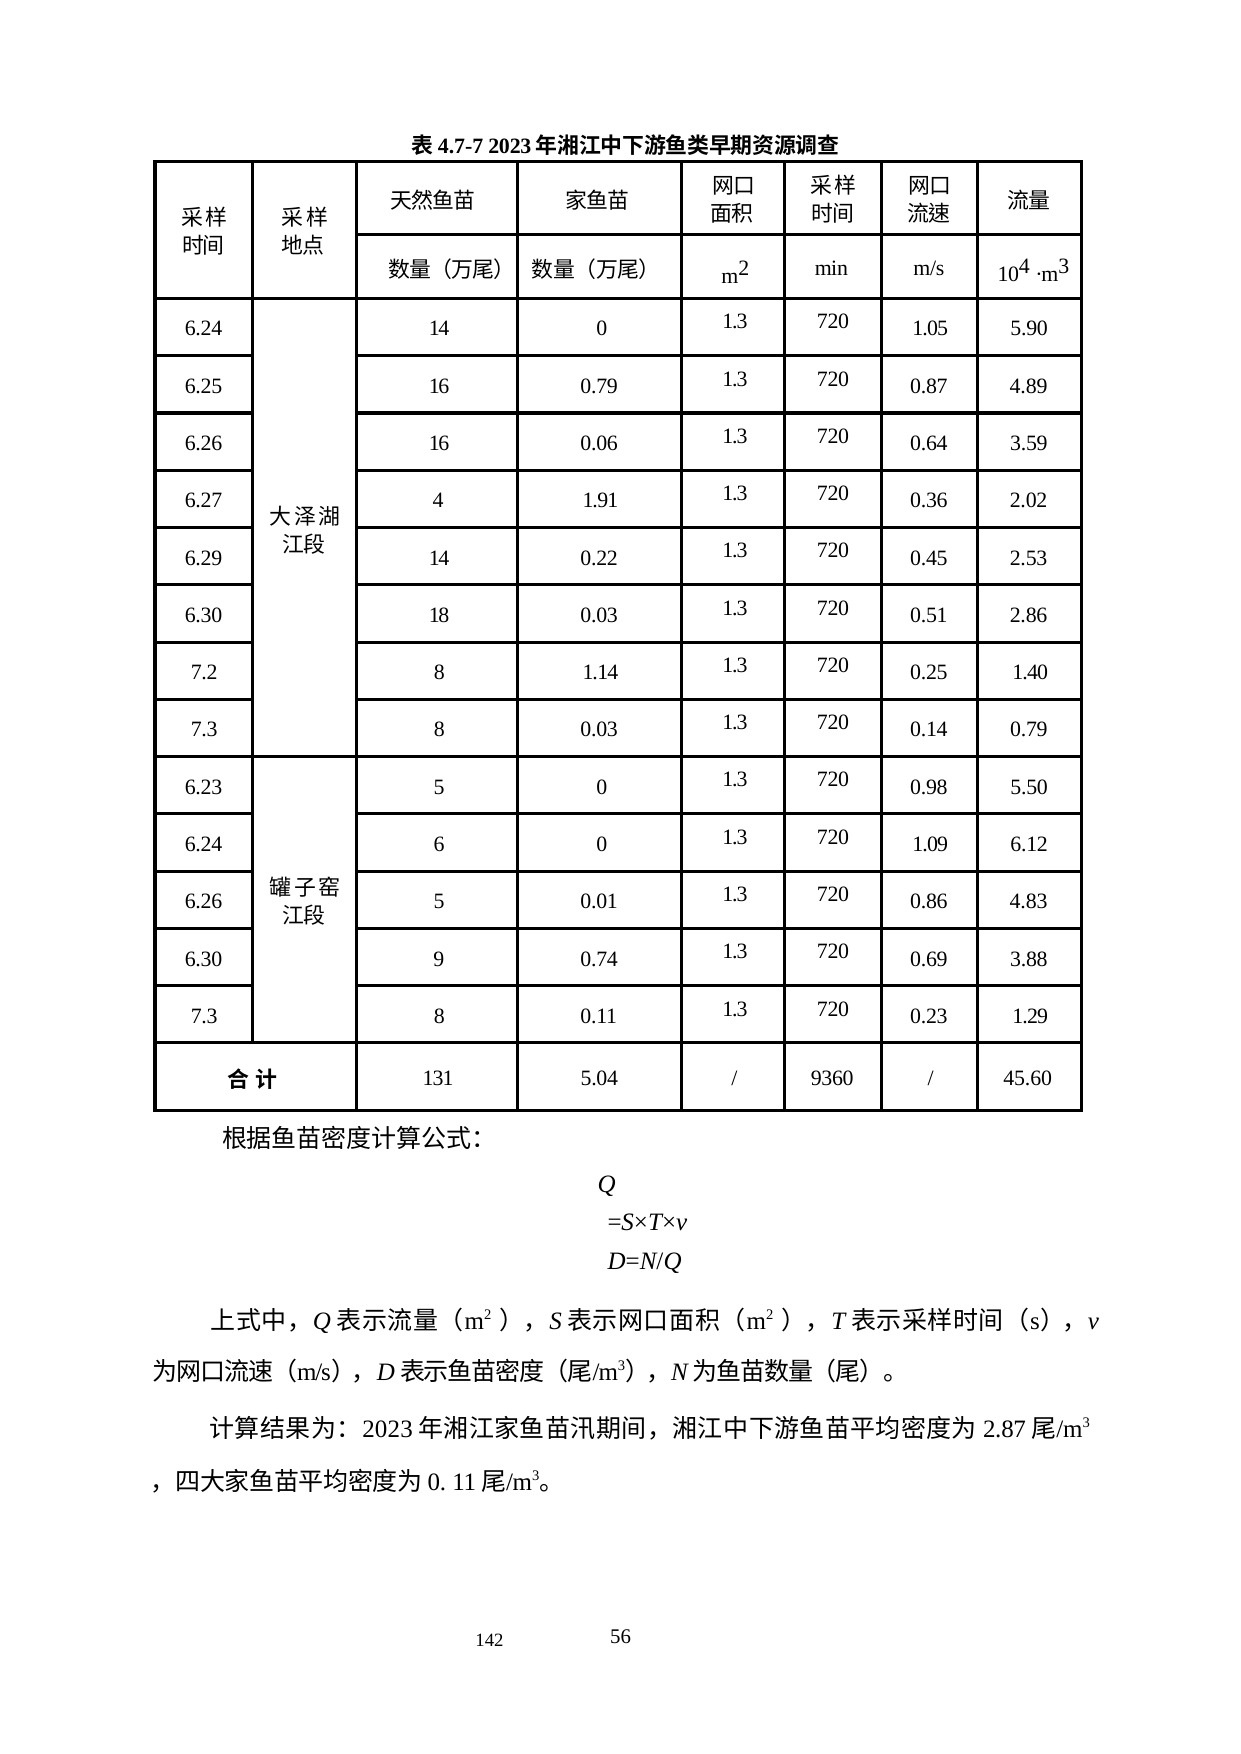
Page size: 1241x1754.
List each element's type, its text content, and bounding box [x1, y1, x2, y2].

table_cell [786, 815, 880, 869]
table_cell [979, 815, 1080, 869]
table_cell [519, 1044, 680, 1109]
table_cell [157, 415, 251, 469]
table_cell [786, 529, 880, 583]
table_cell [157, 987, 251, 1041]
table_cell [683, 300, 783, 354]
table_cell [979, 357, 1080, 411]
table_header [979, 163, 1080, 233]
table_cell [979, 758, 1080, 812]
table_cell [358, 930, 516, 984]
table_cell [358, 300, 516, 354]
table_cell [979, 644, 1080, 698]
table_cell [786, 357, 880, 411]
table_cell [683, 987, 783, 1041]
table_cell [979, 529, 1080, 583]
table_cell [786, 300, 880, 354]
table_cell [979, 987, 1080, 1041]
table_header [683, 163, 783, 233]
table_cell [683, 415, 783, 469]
text 根据鱼苗密度计算公式： [209, 1121, 1101, 1154]
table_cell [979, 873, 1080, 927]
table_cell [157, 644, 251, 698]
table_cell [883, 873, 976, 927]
text Q=S×T×v D=N/Q [597, 1169, 694, 1274]
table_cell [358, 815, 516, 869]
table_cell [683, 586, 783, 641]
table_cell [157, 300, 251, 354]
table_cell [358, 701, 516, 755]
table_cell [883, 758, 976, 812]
text 计算结果为：2023年湘江家鱼苗汛期间，湘江中下游鱼苗平均密度为 2.87尾/m3 ，四大家鱼苗平均密度为0. 11尾/m3。 [151, 1409, 1090, 1497]
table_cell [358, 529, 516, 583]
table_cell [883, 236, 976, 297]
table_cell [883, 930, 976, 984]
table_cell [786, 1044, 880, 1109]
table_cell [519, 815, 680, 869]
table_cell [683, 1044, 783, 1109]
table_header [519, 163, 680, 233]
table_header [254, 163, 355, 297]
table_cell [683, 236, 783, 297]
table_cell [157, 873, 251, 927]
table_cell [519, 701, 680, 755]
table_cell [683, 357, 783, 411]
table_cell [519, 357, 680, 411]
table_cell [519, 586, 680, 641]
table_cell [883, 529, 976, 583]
text 表4.7-7 2023年湘江中下游鱼类早期资源调查 [150, 128, 1101, 160]
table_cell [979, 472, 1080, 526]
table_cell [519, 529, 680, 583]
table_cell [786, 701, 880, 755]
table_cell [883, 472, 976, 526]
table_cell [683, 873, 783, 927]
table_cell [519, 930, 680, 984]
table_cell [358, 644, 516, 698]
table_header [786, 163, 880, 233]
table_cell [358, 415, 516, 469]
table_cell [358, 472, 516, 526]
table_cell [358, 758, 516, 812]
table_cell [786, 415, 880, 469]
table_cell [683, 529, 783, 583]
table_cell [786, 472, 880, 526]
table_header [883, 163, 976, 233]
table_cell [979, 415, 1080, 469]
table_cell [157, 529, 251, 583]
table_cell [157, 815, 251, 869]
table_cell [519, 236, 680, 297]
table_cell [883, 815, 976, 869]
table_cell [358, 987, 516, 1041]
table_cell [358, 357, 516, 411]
text 上式中，Q表示流量（m2 ），S表示网口面积（m2 ），T表示采样时间（s），v为网口流速（m/s），D表示鱼苗密度（尾/m3），N为鱼苗数量（尾）。 [152, 1300, 1101, 1387]
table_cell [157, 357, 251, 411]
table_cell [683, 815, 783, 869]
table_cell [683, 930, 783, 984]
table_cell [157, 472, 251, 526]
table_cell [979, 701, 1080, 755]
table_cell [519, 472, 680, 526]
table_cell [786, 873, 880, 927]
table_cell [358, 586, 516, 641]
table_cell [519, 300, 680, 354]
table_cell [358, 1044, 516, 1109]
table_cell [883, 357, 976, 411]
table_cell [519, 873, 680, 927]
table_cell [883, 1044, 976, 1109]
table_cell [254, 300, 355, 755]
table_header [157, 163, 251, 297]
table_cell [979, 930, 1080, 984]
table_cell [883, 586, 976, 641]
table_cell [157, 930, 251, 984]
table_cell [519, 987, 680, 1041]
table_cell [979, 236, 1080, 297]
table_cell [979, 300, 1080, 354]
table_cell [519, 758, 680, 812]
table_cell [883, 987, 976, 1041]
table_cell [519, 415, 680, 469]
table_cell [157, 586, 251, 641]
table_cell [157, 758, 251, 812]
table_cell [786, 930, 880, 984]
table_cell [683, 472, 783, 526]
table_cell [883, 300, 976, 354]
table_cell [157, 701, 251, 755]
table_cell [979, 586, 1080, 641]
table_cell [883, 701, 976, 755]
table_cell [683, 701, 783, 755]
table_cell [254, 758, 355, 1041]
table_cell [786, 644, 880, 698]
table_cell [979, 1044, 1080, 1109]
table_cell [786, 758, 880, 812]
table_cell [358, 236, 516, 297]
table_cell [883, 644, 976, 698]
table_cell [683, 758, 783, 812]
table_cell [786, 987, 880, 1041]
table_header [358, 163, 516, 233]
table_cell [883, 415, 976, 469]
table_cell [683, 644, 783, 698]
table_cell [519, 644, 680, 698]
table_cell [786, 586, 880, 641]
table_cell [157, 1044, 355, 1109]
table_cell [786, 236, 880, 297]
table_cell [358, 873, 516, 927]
